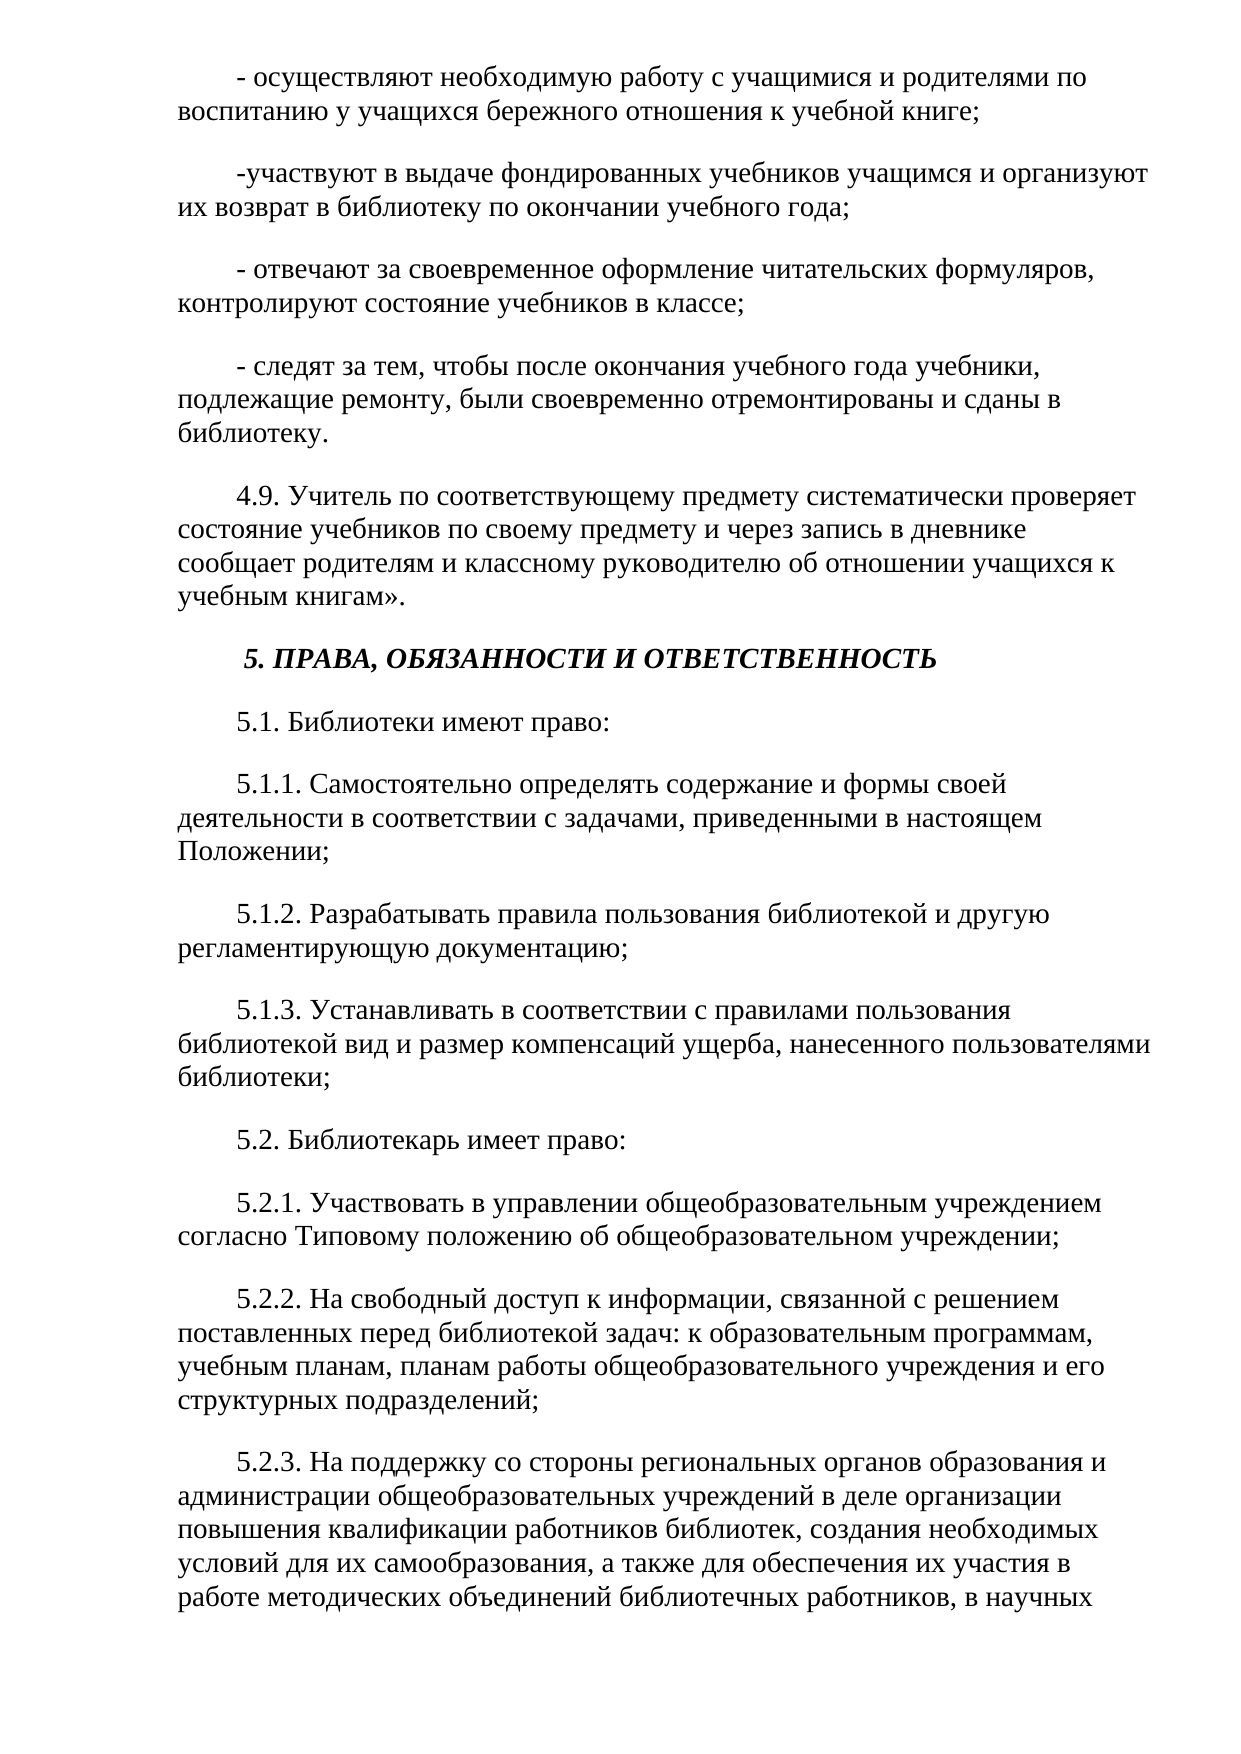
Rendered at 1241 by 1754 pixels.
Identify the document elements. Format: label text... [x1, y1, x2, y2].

text 5.1.3. Устанавливать в соответствии с правилами пользования библиотекой вид и размер компенсаций ущерба, нанесенного пользователями библиотеки; [177, 992, 1152, 1093]
text 5.2.1. Участвовать в управлении общеобразовательным учреждением согласно Типовому положению об общеобразовательном учреждении; [177, 1185, 1152, 1252]
text 5.2.2. На свободный доступ к информации, связанной с решением поставленных перед библиотекой задач: к образовательным программам, учебным планам, планам работы общеобразовательного учреждения и его структурных подразделений; [177, 1281, 1152, 1415]
text 4.9. Учитель по соответствующему предмету систематически проверяет состояние учебников по своему предмету и через запись в дневнике сообщает родителям и классному руководителю об отношении учащихся к учебным книгам». [177, 478, 1152, 612]
text - отвечают за своевременное оформление читательских формуляров, контролируют состояние учебников в классе; [177, 252, 1152, 319]
text 5.1.2. Разрабатывать правила пользования библиотекой и другую регламентирующую документацию; [177, 896, 1152, 963]
text 5.2. Библиотекарь имеет право: [177, 1122, 1152, 1156]
text - следят за тем, чтобы после окончания учебного года учебники, подлежащие ремонту, были своевременно отремонтированы и сданы в библиотеку. [177, 348, 1152, 448]
text -участвуют в выдаче фондированных учебников учащимся и организуют их возврат в библиотеку по окончании учебного года; [177, 155, 1152, 222]
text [177, 1444, 1152, 1612]
text 5.1.1. Самостоятельно определять содержание и формы своей деятельности в соответствии с задачами, приведенными в настоящем Положении; [177, 766, 1152, 867]
text - осуществляют необходимую работу с учащимися и родителями по воспитанию у учащихся бережного отношения к учебной книге; [177, 59, 1152, 126]
text 5.1. Библиотеки имеют право: [177, 704, 1152, 737]
text 5. ПРАВА, ОБЯЗАННОСТИ И ОТВЕТСТВЕННОСТЬ [177, 641, 1152, 674]
